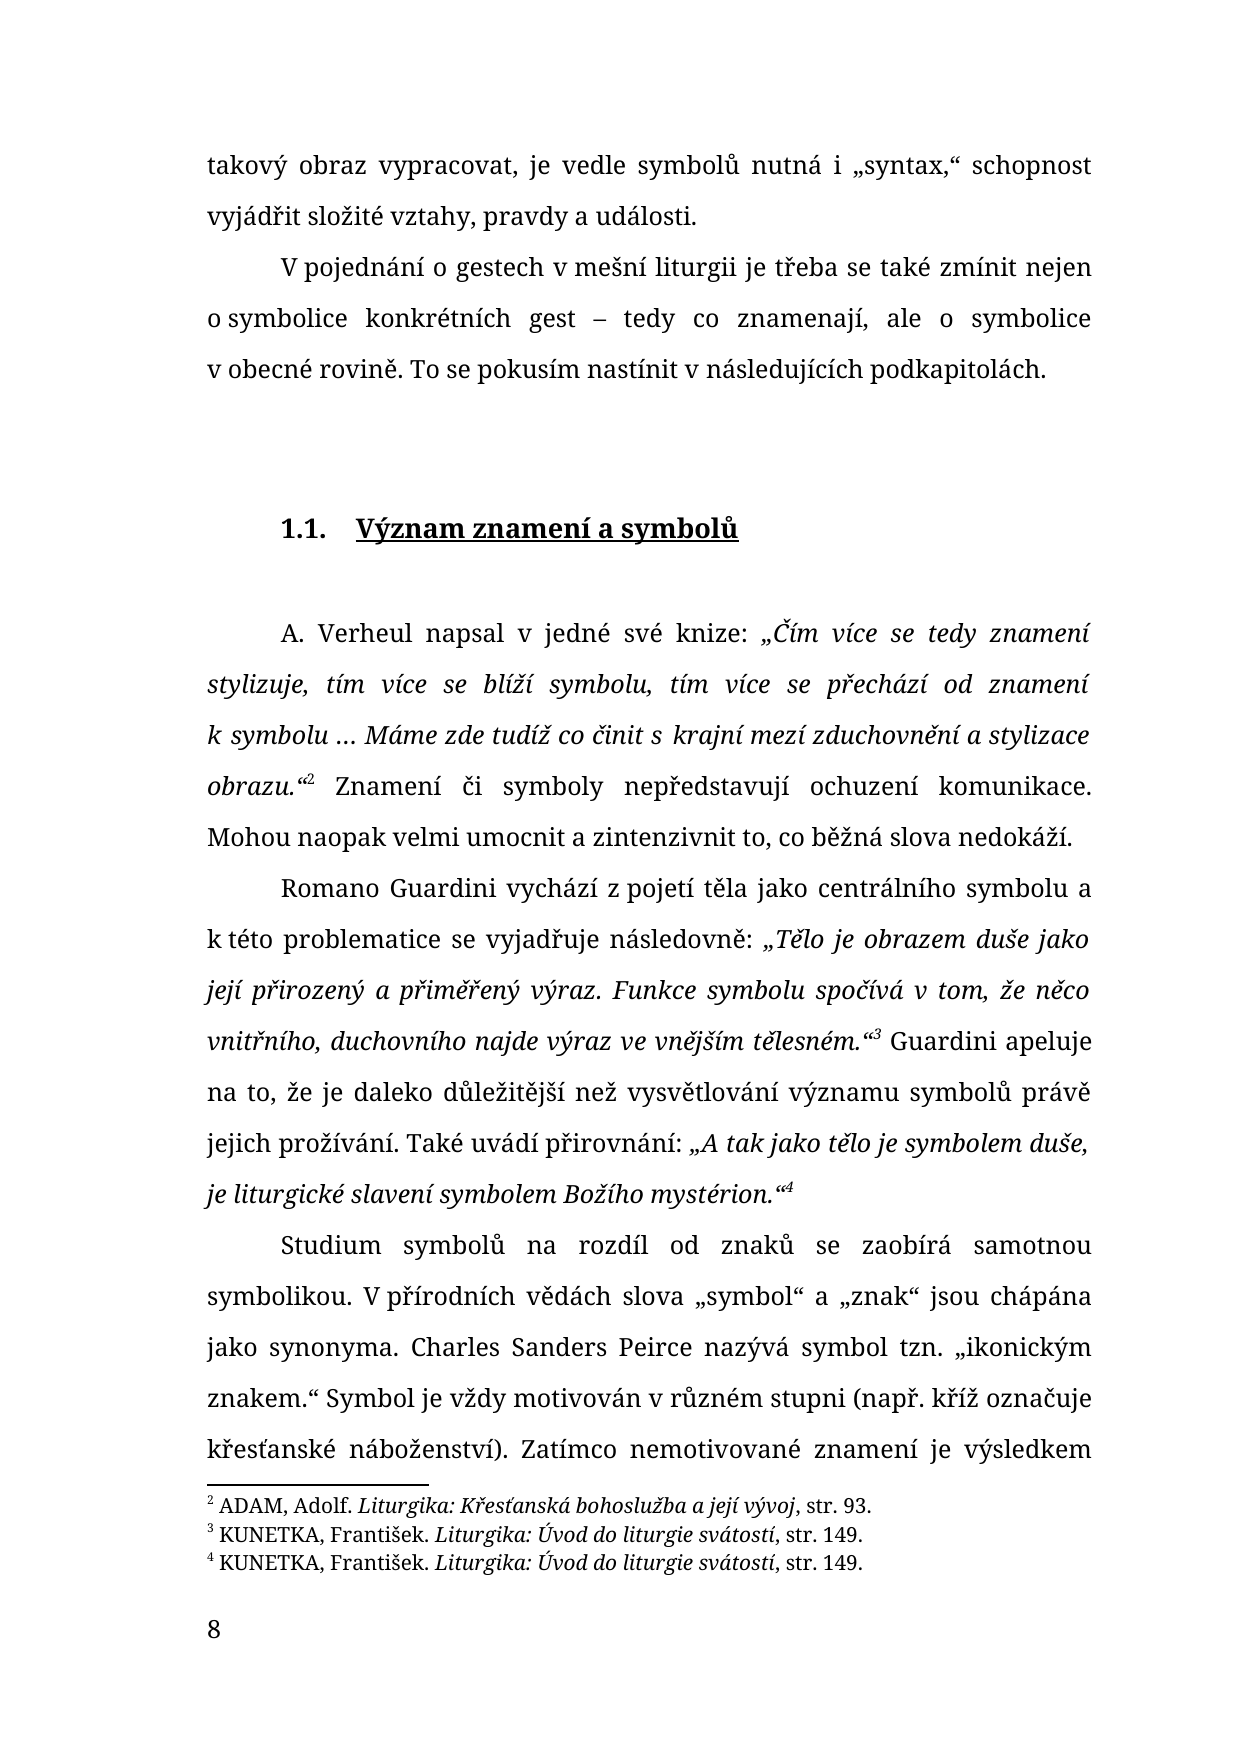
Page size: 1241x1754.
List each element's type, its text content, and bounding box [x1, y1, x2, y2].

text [207, 1228, 1092, 1466]
subtitle Význam znamení a symbolů [281, 509, 1092, 546]
text A. Verheul napsal v jedné své knize: „Čím více se tedy znamení stylizuje, tím více se blíží symbolu, tím více se přechází od znamení k symbolu … Máme zde tudíž co činit s krajní mezí zduchovnění a stylizace obrazu.“ Znamení či symboly nepředstavují ochuzení komunikace. Mohou naopak velmi umocnit a zintenzivnit to, co běžná slova nedokáží. [207, 616, 1092, 854]
text Romano Guardini vychází z pojetí těla jako centrálního symbolu a k této problematice se vyjadřuje následovně: „Tělo je obrazem duše jako její přirozený a přiměřený výraz. Funkce symbolu spočívá v tom, že něco vnitřního, duchovního najde výraz ve vnějším tělesném.“ Guardini apeluje na to, že je daleko důležitější než vysvětlování významu symbolů právě jejich prožívání. Také uvádí přirovnání: „A tak jako tělo je symbolem duše, je liturgické slavení symbolem Božího mystérion.“ [207, 871, 1092, 1211]
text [207, 148, 1092, 233]
text V pojednání o gestech v mešní liturgii je třeba se také zmínit nejen o symbolice konkrétních gest – tedy co znamenají, ale o symbolice v obecné rovině. To se pokusím nastínit v následujících podkapitolách. [207, 250, 1092, 386]
